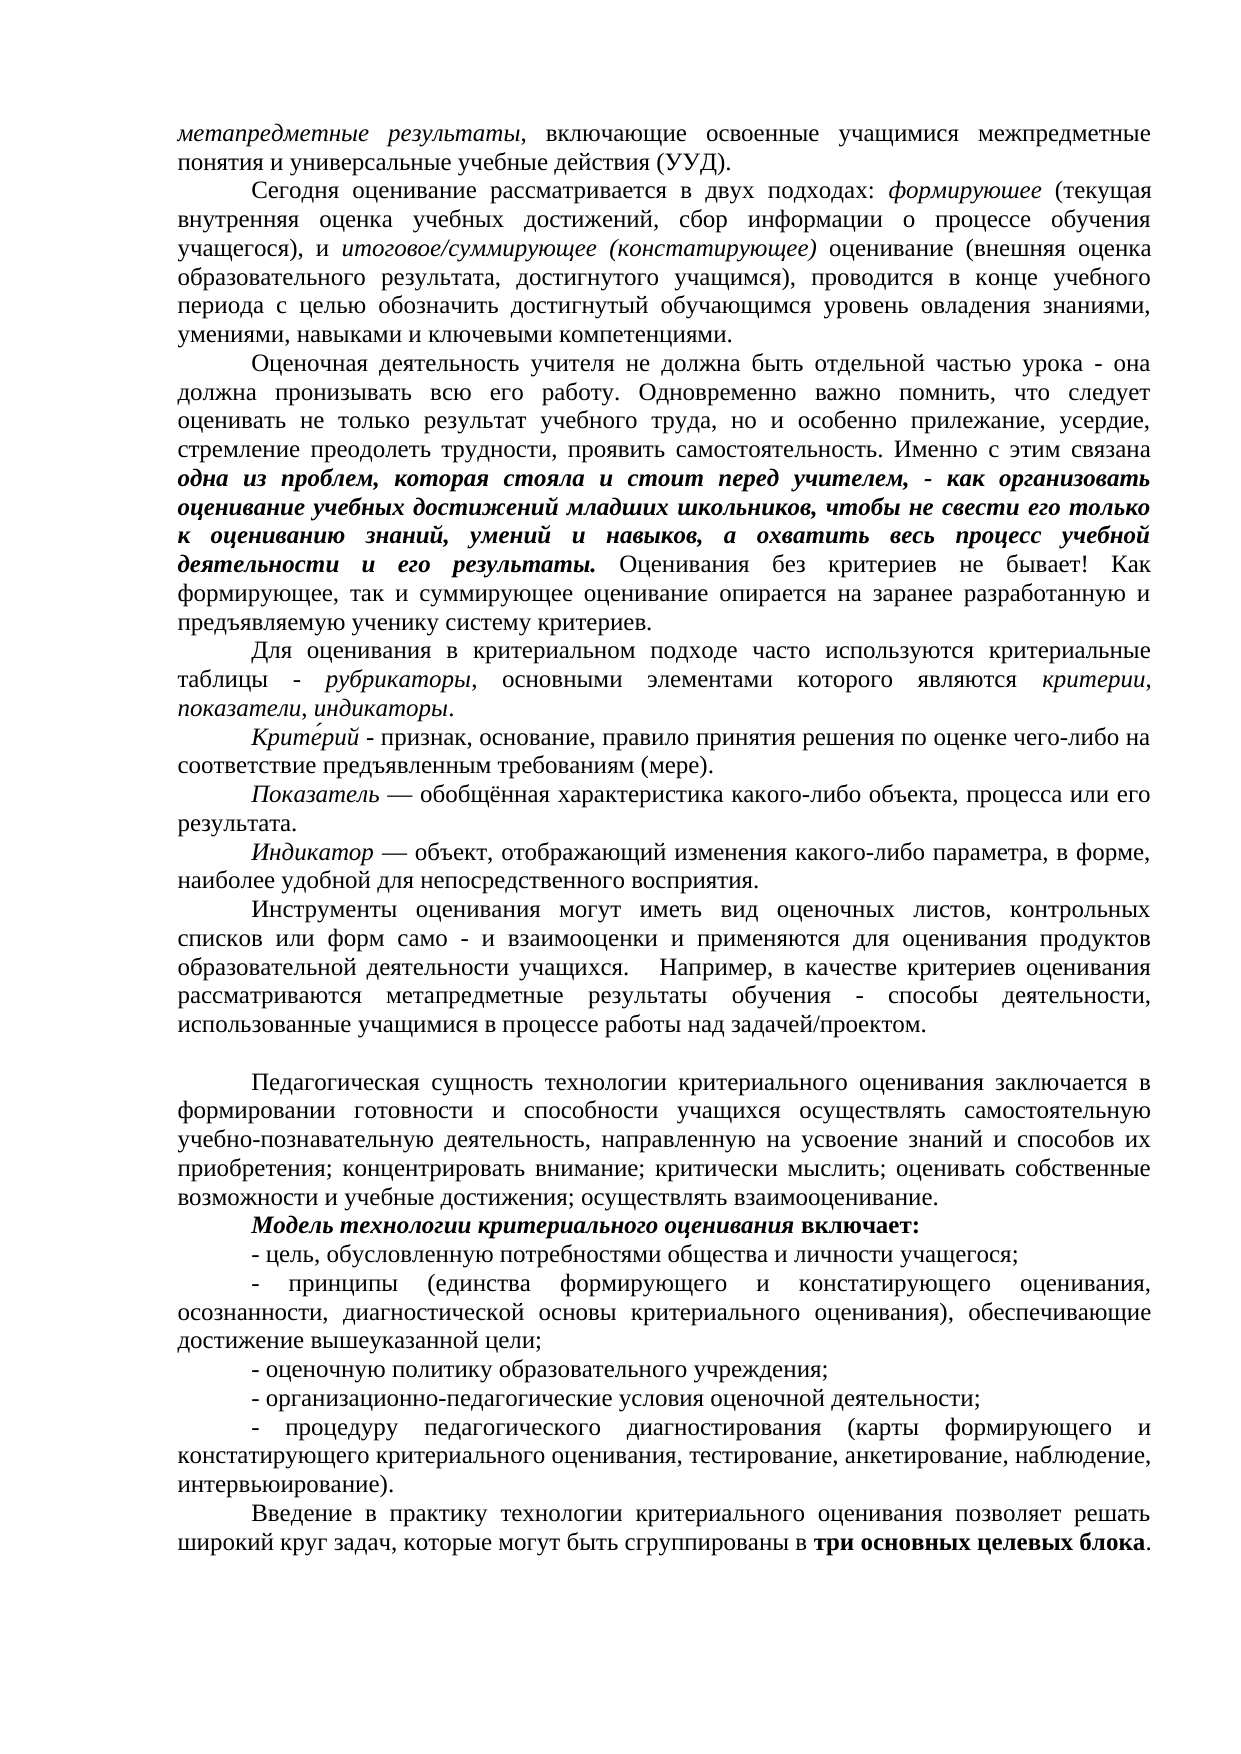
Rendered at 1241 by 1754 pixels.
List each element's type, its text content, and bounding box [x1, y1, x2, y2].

text Модель технологии критериального оценивания включает: [177, 1211, 1152, 1239]
text Инструменты оценивания могут иметь вид оценочных листов, контрольных списков или форм само - и взаимооценки и применяются для оценивания продуктов образовательной деятельности учащихся. Например, в качестве критериев оценивания рассматриваются метапредметные результаты обучения - способы деятельности, использованные учащимися в процессе работы над задачей/проектом. [177, 894, 1152, 1038]
text - принципы (единства формирующего и констатирующего оценивания, осознанности, диагностической основы критериального оценивания), обеспечивающие достижение вышеуказанной цели; [177, 1268, 1152, 1354]
text Крите́рий - признак, основание, правило принятия решения по оценке чего-либо на соответствие предъявленным требованиям (мере). [177, 722, 1152, 779]
text - цель, обусловленную потребностями общества и личности учащегося; [177, 1239, 1152, 1268]
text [177, 118, 1152, 176]
text - организационно-педагогические условия оценочной деятельности; [177, 1383, 1152, 1412]
text Введение в практику технологии критериального оценивания позволяет решать широкий круг задач, которые могут быть сгруппированы в три основных целевых блока. [177, 1498, 1152, 1556]
text Педагогическая сущность технологии критериального оценивания заключается в формировании готовности и способности учащихся осуществлять самостоятельную учебно-познавательную деятельность, направленную на усвоение знаний и способов их приобретения; концентрировать внимание; критически мыслить; оценивать собственные возможности и учебные достижения; осуществлять взаимооценивание. [177, 1067, 1152, 1211]
text Для оценивания в критериальном подходе часто используются критериальные таблицы - рубрикаторы, основными элементами которого являются критерии, показатели, индикаторы. [177, 636, 1152, 722]
text Индикатор — объект, отображающий изменения какого-либо параметра, в форме, наиболее удобной для непосредственного восприятия. [177, 837, 1152, 894]
text - оценочную политику образовательного учреждения; [177, 1354, 1152, 1383]
text - процедуру педагогического диагностирования (карты формирующего и констатирующего критериального оценивания, тестирование, анкетирование, наблюдение, интервьюирование). [177, 1412, 1152, 1498]
text Оценочная деятельность учителя не должна быть отдельной частью урока - она должна пронизывать всю его работу. Одновременно важно помнить, что следует оценивать не только результат учебного труда, но и особенно прилежание, усердие, стремление преодолеть трудности, проявить самостоятельность. Именно с этим связана одна из проблем, которая стояла и стоит перед учителем, - как организовать оценивание учебных достижений младших школьников, чтобы не свести его только к оцениванию знаний, умений и навыков, а охватить весь процесс учебной деятельности и его результаты. Оценивания без критериев не бывает! Как формирующее, так и суммирующее оценивание опирается на заранее разработанную и предъявляемую ученику систему критериев. [177, 348, 1152, 636]
text Показатель — обобщённая характеристика какого-либо объекта, процесса или его результата. [177, 779, 1152, 837]
text Сегодня оценивание рассматривается в двух подходах: формируюшее (текущая внутренняя оценка учебных достижений, сбор информации о процессе обучения учащегося), и итоговое/суммирующее (констатирующее) оценивание (внешняя оценка образовательного результата, достигнутого учащимся), проводится в конце учебного периода с целью обозначить достигнутый обучающимся уровень овладения знаниями, умениями, навыками и ключевыми компетенциями. [177, 176, 1152, 348]
